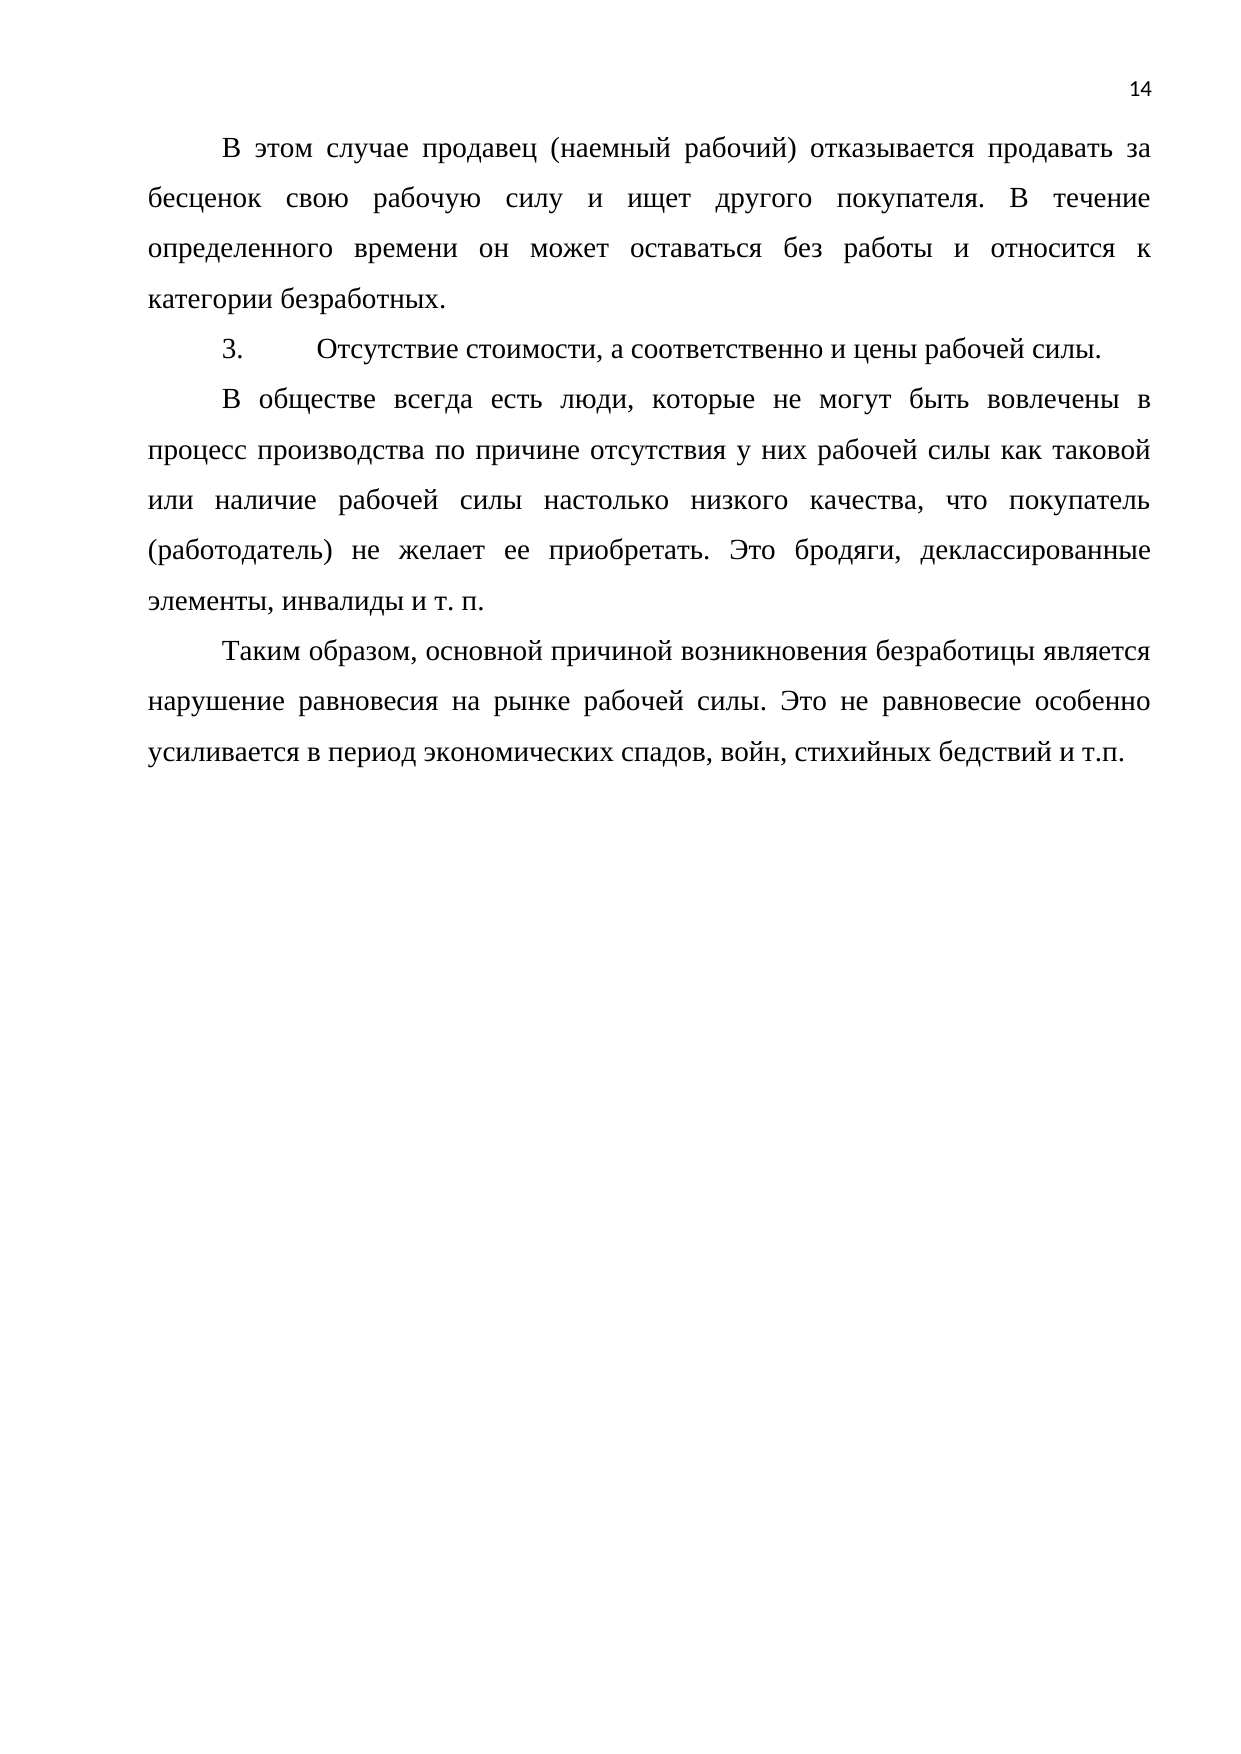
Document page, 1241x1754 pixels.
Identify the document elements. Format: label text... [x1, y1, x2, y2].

list Отсутствие стоимости, а соответственно и цены рабочей силы. [148, 331, 1152, 365]
text В этом случае продавец (наемный рабочий) отказывается продавать за бесценок свою рабочую силу и ищет другого покупателя. В течение определенного времени он может оставаться без работы и относится к категории безработных. [148, 130, 1152, 314]
text Таким образом, основной причиной возникновения безработицы является нарушение равновесия на рынке рабочей силы. Это не равновесие особенно усиливается в период экономических спадов, войн, стихийных бедствий и т.п. [148, 633, 1152, 767]
text В обществе всегда есть люди, которые не могут быть вовлечены в процесс производства по причине отсутствия у них рабочей силы как таковой или наличие рабочей силы настолько низкого качества, что покупатель (работодатель) не желает ее приобретать. Это бродяги, деклассированные элементы, инвалиды и т. п. [148, 381, 1152, 616]
